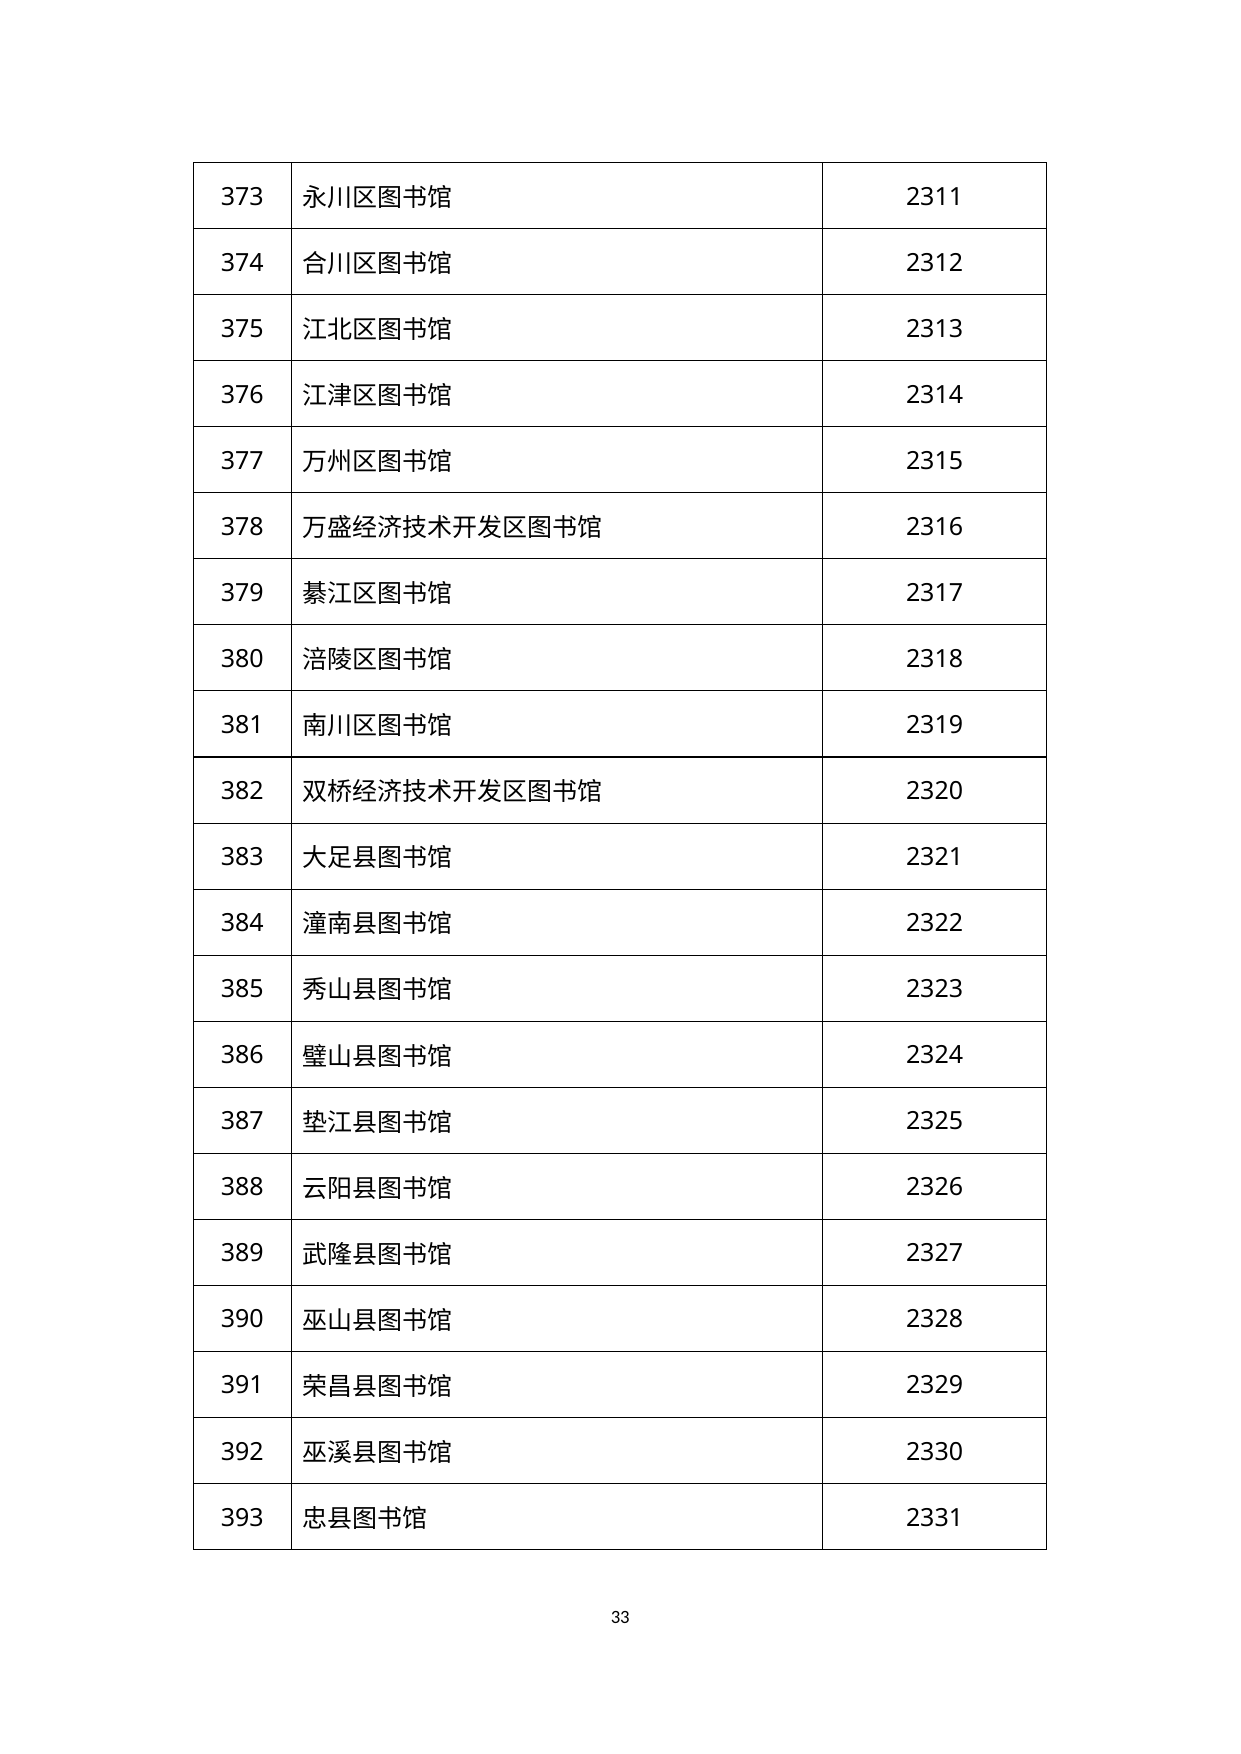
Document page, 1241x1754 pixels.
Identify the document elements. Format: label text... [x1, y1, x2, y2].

table_cell [194, 559, 291, 624]
table_cell 2321 [823, 824, 1046, 888]
table_cell [194, 427, 291, 492]
table_cell [194, 493, 291, 558]
table_cell 2315 [823, 427, 1046, 492]
table_cell 2326 [823, 1154, 1046, 1219]
table_cell 2329 [823, 1352, 1046, 1417]
table_cell [194, 1286, 291, 1351]
table_cell 大足县图书馆 [292, 824, 822, 888]
table_cell [194, 361, 291, 426]
table_cell 2320 [823, 758, 1046, 822]
table_cell 江津区图书馆 [292, 361, 822, 426]
table_cell 合川区图书馆 [292, 229, 822, 294]
table_cell 涪陵区图书馆 [292, 625, 822, 690]
table_cell 巫溪县图书馆 [292, 1418, 822, 1483]
table_cell [194, 163, 291, 228]
table_cell 2327 [823, 1220, 1046, 1285]
table_cell 2323 [823, 956, 1046, 1021]
table_cell 2324 [823, 1022, 1046, 1087]
table_cell 江北区图书馆 [292, 295, 822, 360]
table_cell 2319 [823, 691, 1046, 756]
table_cell [194, 956, 291, 1021]
table_cell 2331 [823, 1484, 1046, 1549]
table_cell [194, 1220, 291, 1285]
table_cell 万盛经济技术开发区图书馆 [292, 493, 822, 558]
table_cell 2314 [823, 361, 1046, 426]
table_cell [194, 625, 291, 690]
table_cell 2316 [823, 493, 1046, 558]
table_cell [194, 1484, 291, 1549]
table_cell 双桥经济技术开发区图书馆 [292, 758, 822, 822]
table_cell 2311 [823, 163, 1046, 228]
table_cell [194, 890, 291, 954]
table_cell [194, 691, 291, 756]
table_cell 2317 [823, 559, 1046, 624]
table_cell 2313 [823, 295, 1046, 360]
table_cell [194, 295, 291, 360]
table_cell 永川区图书馆 [292, 163, 822, 228]
table_cell 巫山县图书馆 [292, 1286, 822, 1351]
table_cell 南川区图书馆 [292, 691, 822, 756]
table_cell 2322 [823, 890, 1046, 954]
table_cell [194, 1154, 291, 1219]
table_cell 綦江区图书馆 [292, 559, 822, 624]
table_cell 云阳县图书馆 [292, 1154, 822, 1219]
table_cell 2330 [823, 1418, 1046, 1483]
table_cell 忠县图书馆 [292, 1484, 822, 1549]
table_cell 2312 [823, 229, 1046, 294]
table_cell 璧山县图书馆 [292, 1022, 822, 1087]
table_cell 潼南县图书馆 [292, 890, 822, 954]
table_cell 2325 [823, 1088, 1046, 1153]
table_cell 荣昌县图书馆 [292, 1352, 822, 1417]
table_cell [194, 1418, 291, 1483]
table_cell [194, 1088, 291, 1153]
table_cell 2318 [823, 625, 1046, 690]
table_cell [194, 1352, 291, 1417]
table_cell [194, 229, 291, 294]
table_cell 秀山县图书馆 [292, 956, 822, 1021]
table_cell 万州区图书馆 [292, 427, 822, 492]
table_cell [194, 758, 291, 822]
table_cell 垫江县图书馆 [292, 1088, 822, 1153]
table_cell [194, 824, 291, 888]
table_cell 2328 [823, 1286, 1046, 1351]
table_cell [194, 1022, 291, 1087]
table_cell 武隆县图书馆 [292, 1220, 822, 1285]
